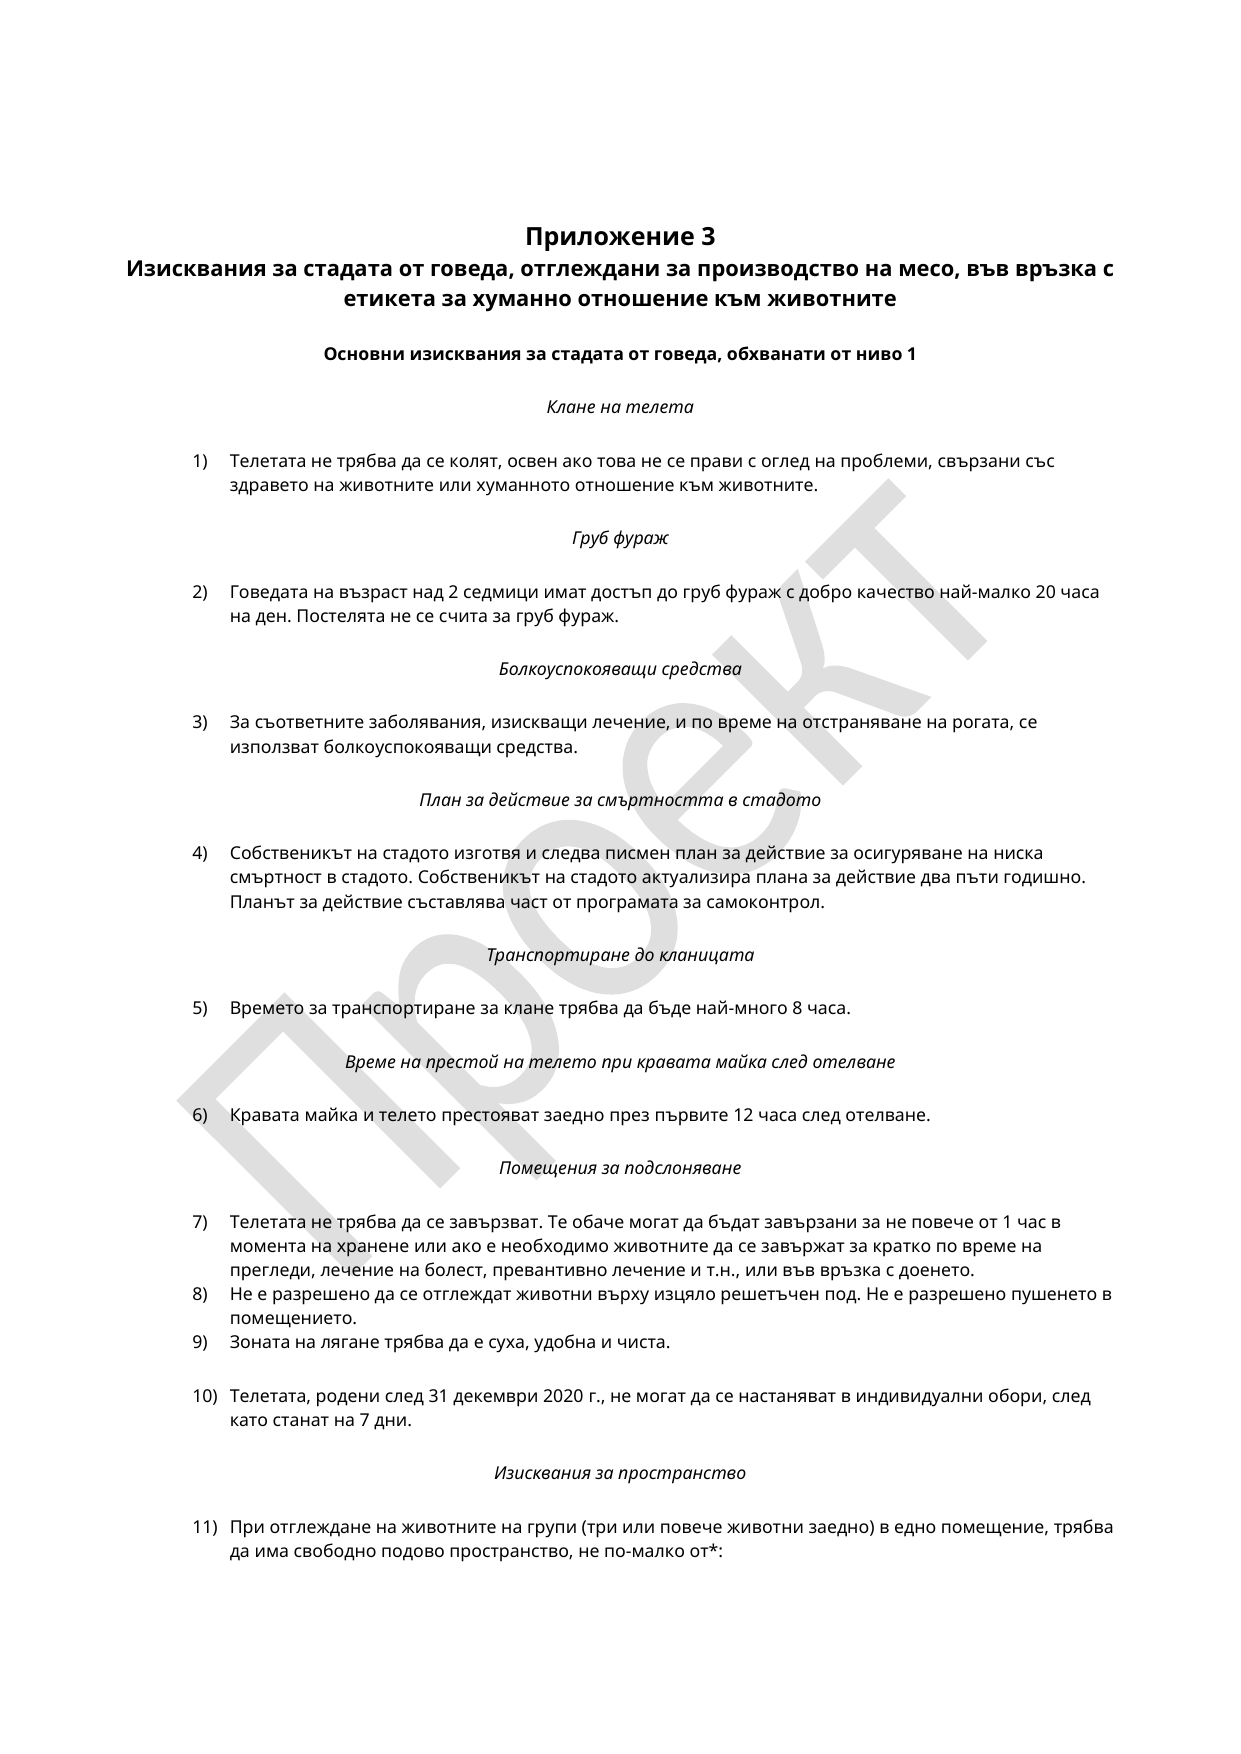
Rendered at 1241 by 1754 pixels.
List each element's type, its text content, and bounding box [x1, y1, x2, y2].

list Не е разрешено да се отглеждат животни върху изцяло решетъчен под. Не е разрешено пушенето в помещението. [192, 1282, 1122, 1330]
text Помещения за подслоняване [118, 1156, 1122, 1180]
text Болкоуспокояващи средства [118, 657, 1122, 681]
text Клане на телета [118, 395, 1122, 419]
list Телетата не трябва да се завързват. Те обаче могат да бъдат завързани за не повече от 1 час в момента на хранене или ако е необходимо животните да се завържат за кратко по време на прегледи, лечение на болест, превантивно лечение и т.н., или във връзка с доенето. [192, 1209, 1122, 1282]
text Транспортиране до кланицата [118, 942, 1122, 967]
list Времето за транспортиране за клане трябва да бъде най-много 8 часа. [192, 996, 1122, 1020]
list Собственикът на стадото изготвя и следва писмен план за действие за осигуряване на ниска смъртност в стадото. Собственикът на стадото актуализира плана за действие два пъти годишно. Планът за действие съставлява част от програмата за самоконтрол. [192, 841, 1122, 913]
text Време на престой на телето при кравата майка след отелване [118, 1049, 1122, 1073]
list Кравата майка и телето престояват заедно през първите 12 часа след отелване. [192, 1102, 1122, 1127]
list Телетата не трябва да се колят, освен ако това не се прави с оглед на проблеми, свързани със здравето на животните или хуманното отношение към животните. [192, 448, 1122, 497]
list За съответните заболявания, изискващи лечение, и по време на отстраняване на рогата, се използват болкоуспокояващи средства. [192, 710, 1122, 758]
text Изисквания за пространство [118, 1461, 1122, 1485]
text Груб фураж [118, 526, 1122, 550]
list Говедата на възраст над 2 седмици имат достъп до груб фураж с добро качество най-малко 20 часа на ден. Постелята не се счита за груб фураж. [192, 579, 1122, 627]
list Зоната на лягане трябва да е суха, удобна и чиста. [192, 1330, 1122, 1354]
list При отглеждане на животните на групи (три или повече животни заедно) в едно помещение, трябва да има свободно подово пространство, не по-малко от*: [192, 1514, 1122, 1562]
list Телетата, родени след 31 декември 2020 г., не могат да се настаняват в индивидуални обори, след като станат на 7 дни. [192, 1383, 1122, 1432]
subtitle Приложение 3 Изисквания за стадата от говеда, отглеждани за производство на месо, във връзка с етикета за хуманно отношение към животните [118, 219, 1122, 312]
text План за действие за смъртността в стадото [118, 787, 1122, 812]
text Основни изисквания за стадата от говеда, обхванати от ниво 1 [118, 342, 1122, 366]
